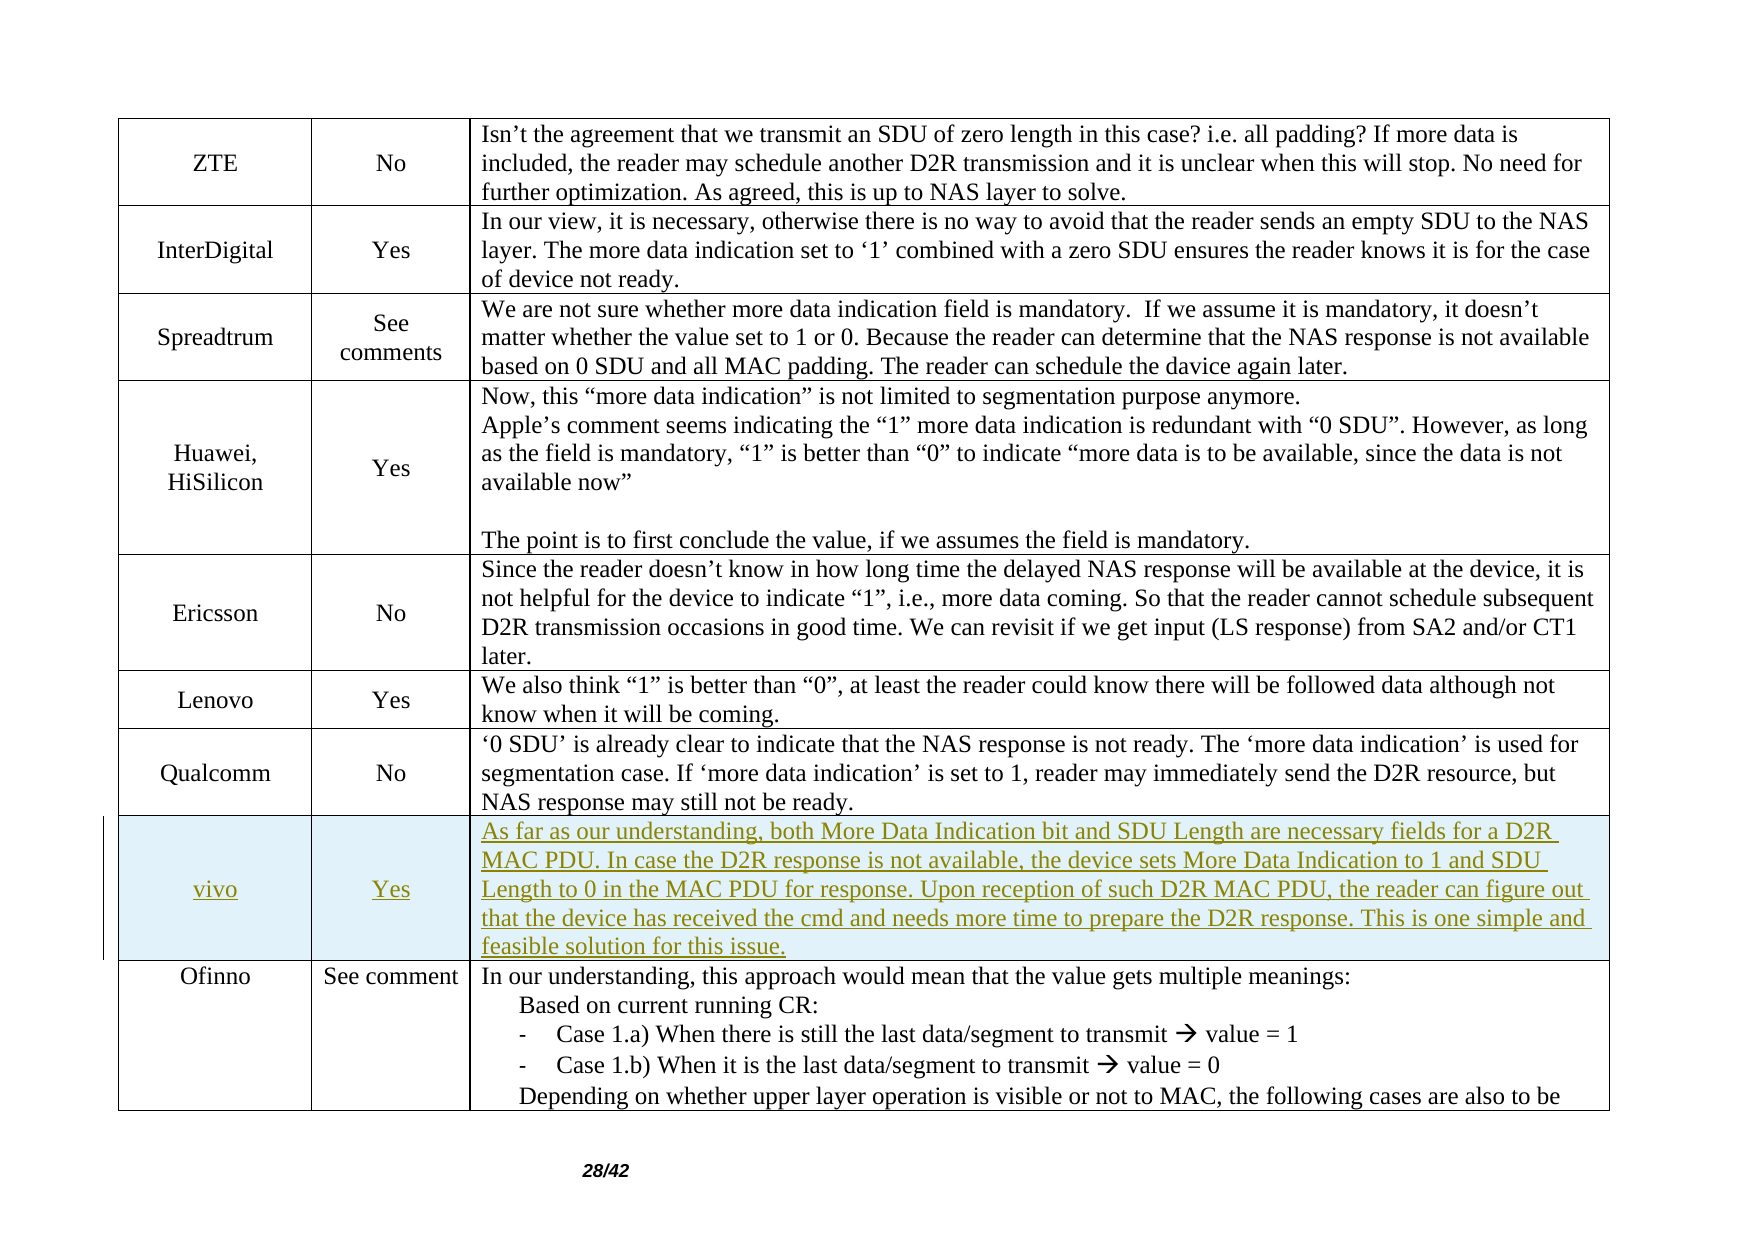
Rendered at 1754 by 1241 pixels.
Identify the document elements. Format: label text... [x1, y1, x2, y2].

table_cell See comments [312, 294, 469, 380]
table_cell Ofinno [119, 961, 311, 1109]
table_cell Since the reader doesn’t know in how long time the delayed NAS response will be available at the device, it is not helpful for the device to indicate “1”, i.e., more data coming. So that the reader cannot schedule subsequent D2R transmission occasions in good time. We can revisit if we get input (LS response) from SA2 and/or CT1 later. [471, 555, 1609, 669]
table_cell No [312, 729, 469, 815]
table_cell We are not sure whether more data indication field is mandatory. If we assume it is mandatory, it doesn’t matter whether the value set to 1 or 0. Because the reader can determine that the NAS response is not available based on 0 SDU and all MAC padding. The reader can schedule the davice again later. [471, 294, 1609, 380]
table_cell No [312, 555, 469, 669]
table_cell See comment [312, 961, 469, 1109]
table_cell Lenovo [119, 671, 311, 728]
table_cell Ericsson [119, 555, 311, 669]
table_cell In our view, it is necessary, otherwise there is no way to avoid that the reader sends an empty SDU to the NAS layer. The more data indication set to ‘1’ combined with a zero SDU ensures the reader knows it is for the case of device not ready. [471, 206, 1609, 293]
table_cell ZTE [119, 119, 311, 205]
table_cell InterDigital [119, 206, 311, 293]
table_cell Isn’t the agreement that we transmit an SDU of zero length in this case? i.e. all padding? If more data is included, the reader may schedule another D2R transmission and it is unclear when this will stop. No need for further optimization. As agreed, this is up to NAS layer to solve. [471, 119, 1609, 205]
table_cell Yes [312, 206, 469, 293]
table_cell Qualcomm [119, 729, 311, 815]
table_cell ‘0 SDU’ is already clear to indicate that the NAS response is not ready. The ‘more data indication’ is used for segmentation case. If ‘more data indication’ is set to 1, reader may immediately send the D2R resource, but NAS response may still not be ready. [471, 729, 1609, 815]
table_cell Spreadtrum [119, 294, 311, 380]
table_cell Yes [312, 381, 469, 553]
table_cell Yes [312, 671, 469, 728]
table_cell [471, 961, 1609, 1109]
table_cell Now, this “more data indication” is not limited to segmentation purpose anymore. Apple’s comment seems indicating the “1” more data indication is redundant with “0 SDU”. However, as long as the field is mandatory, “1” is better than “0” to indicate “more data is to be available, since the data is not available now” The point is to first conclude the value, if we assumes the field is mandatory. [471, 381, 1609, 553]
table_cell We also think “1” is better than “0”, at least the reader could know there will be followed data although not know when it will be coming. [471, 671, 1609, 728]
table_cell No [312, 119, 469, 205]
table_cell Huawei, HiSilicon [119, 381, 311, 553]
